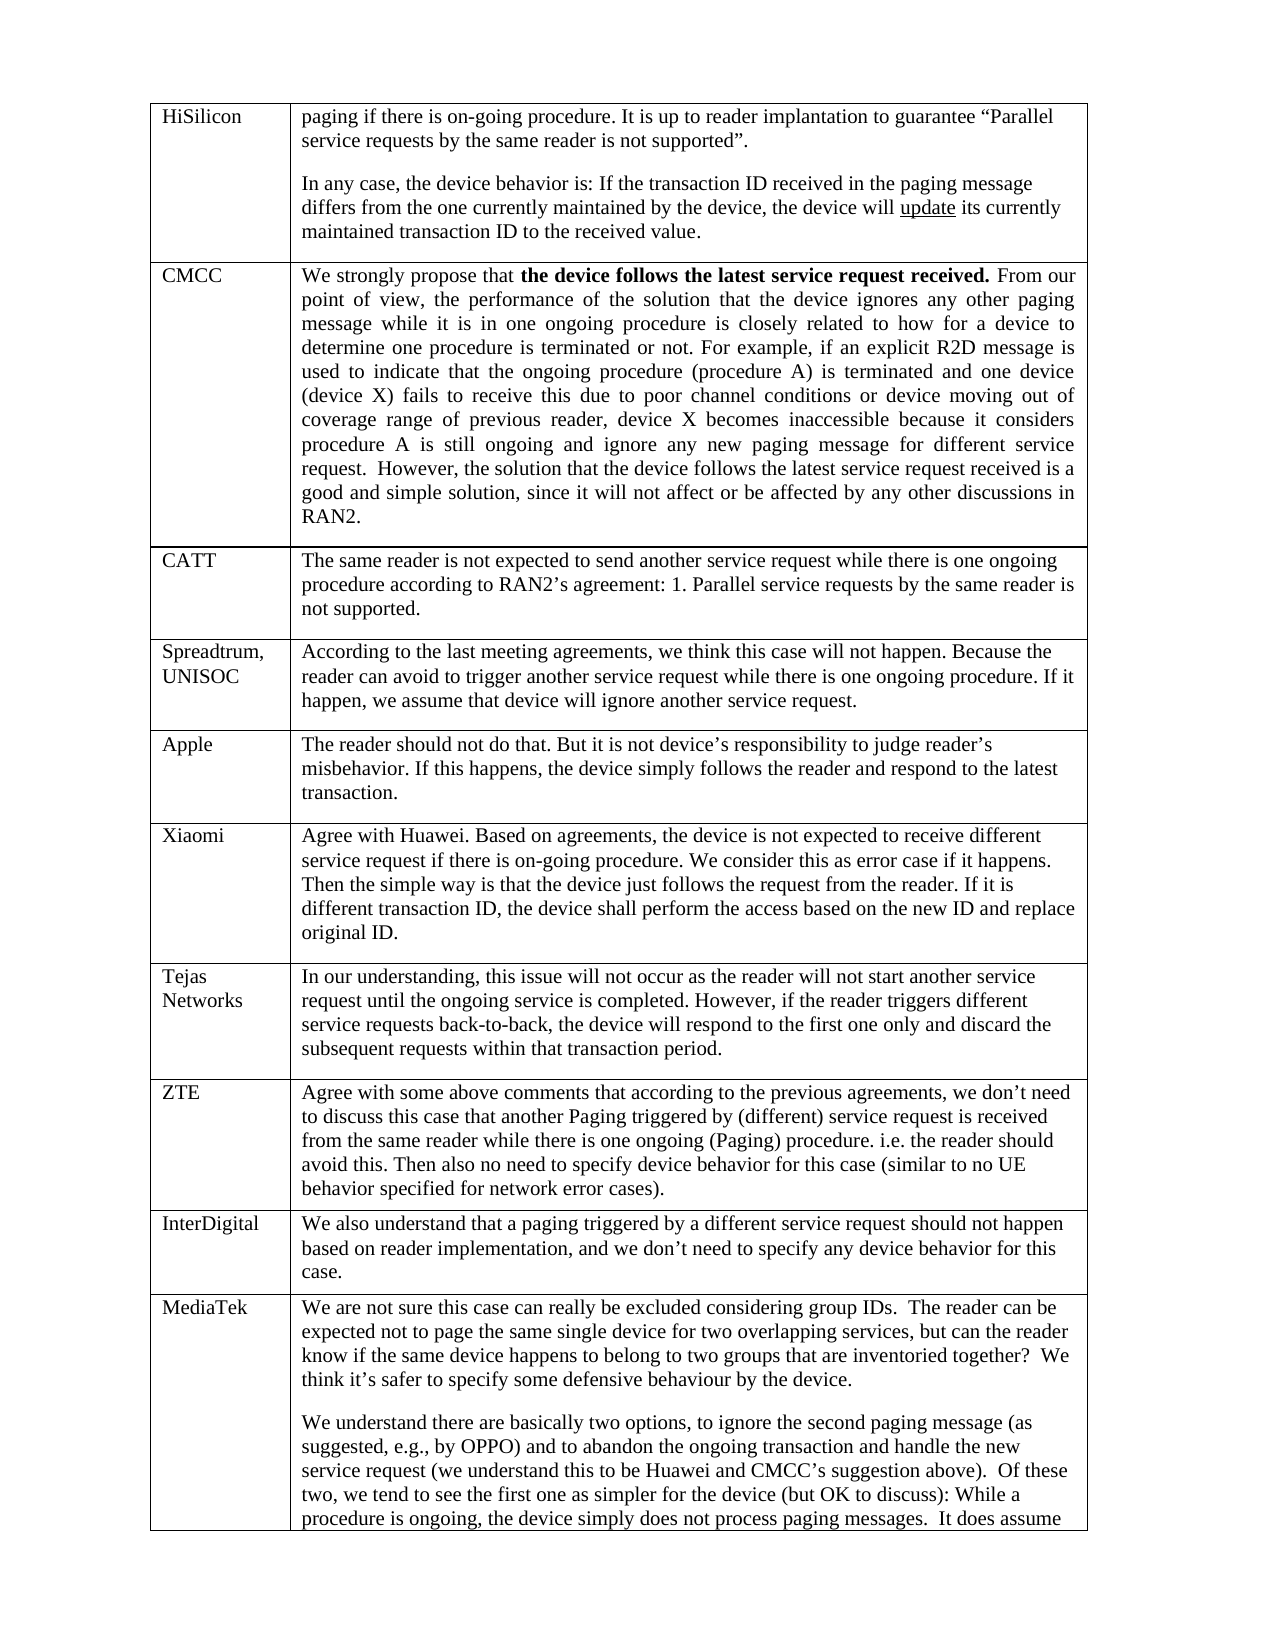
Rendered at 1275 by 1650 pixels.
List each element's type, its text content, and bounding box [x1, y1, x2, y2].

table_cell We also understand that a paging triggered by a different service request should not happen based on reader implementation, and we don’t need to specify any device behavior for this case. [291, 1211, 1087, 1294]
table_cell MediaTek [151, 1295, 290, 1530]
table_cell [291, 104, 1087, 262]
table_cell CMCC [151, 263, 290, 546]
table_cell ZTE [151, 1080, 290, 1210]
table_cell According to the last meeting agreements, we think this case will not happen. Because the reader can avoid to trigger another service request while there is one ongoing procedure. If it happen, we assume that device will ignore another service request. [291, 640, 1087, 730]
table_cell The same reader is not expected to send another service request while there is one ongoing procedure according to RAN2’s agreement: 1. Parallel service requests by the same reader is not supported. [291, 548, 1087, 638]
table_cell Agree with Huawei. Based on agreements, the device is not expected to receive different service request if there is on-going procedure. We consider this as error case if it happens. Then the simple way is that the device just follows the request from the reader. If it is different transaction ID, the device shall perform the access based on the new ID and replace original ID. [291, 824, 1087, 962]
table_cell Agree with some above comments that according to the previous agreements, we don’t need to discuss this case that another Paging triggered by (different) service request is received from the same reader while there is one ongoing (Paging) procedure. i.e. the reader should avoid this. Then also no need to specify device behavior for this case (similar to no UE behavior specified for network error cases). [291, 1080, 1087, 1210]
table_cell Huawei, HiSilicon [151, 104, 290, 262]
table_cell CATT [151, 548, 290, 638]
table_cell Tejas Networks [151, 964, 290, 1078]
table_cell The reader should not do that. But it is not device’s responsibility to judge reader’s misbehavior. If this happens, the device simply follows the reader and respond to the latest transaction. [291, 731, 1087, 822]
table_cell We strongly propose that the device follows the latest service request received. From our point of view, the performance of the solution that the device ignores any other paging message while it is in one ongoing procedure is closely related to how for a device to determine one procedure is terminated or not. For example, if an explicit R2D message is used to indicate that the ongoing procedure (procedure A) is terminated and one device (device X) fails to receive this due to poor channel conditions or device moving out of coverage range of previous reader, device X becomes inaccessible because it considers procedure A is still ongoing and ignore any new paging message for different service request. However, the solution that the device follows the latest service request received is a good and simple solution, since it will not affect or be affected by any other discussions in RAN2. [291, 263, 1087, 546]
table_cell In our understanding, this issue will not occur as the reader will not start another service request until the ongoing service is completed. However, if the reader triggers different service requests back-to-back, the device will respond to the first one only and discard the subsequent requests within that transaction period. [291, 964, 1087, 1078]
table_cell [291, 1295, 1087, 1530]
table_cell Spreadtrum, UNISOC [151, 640, 290, 730]
table_cell InterDigital [151, 1211, 290, 1294]
table_cell Xiaomi [151, 824, 290, 962]
table_cell Apple [151, 731, 290, 822]
